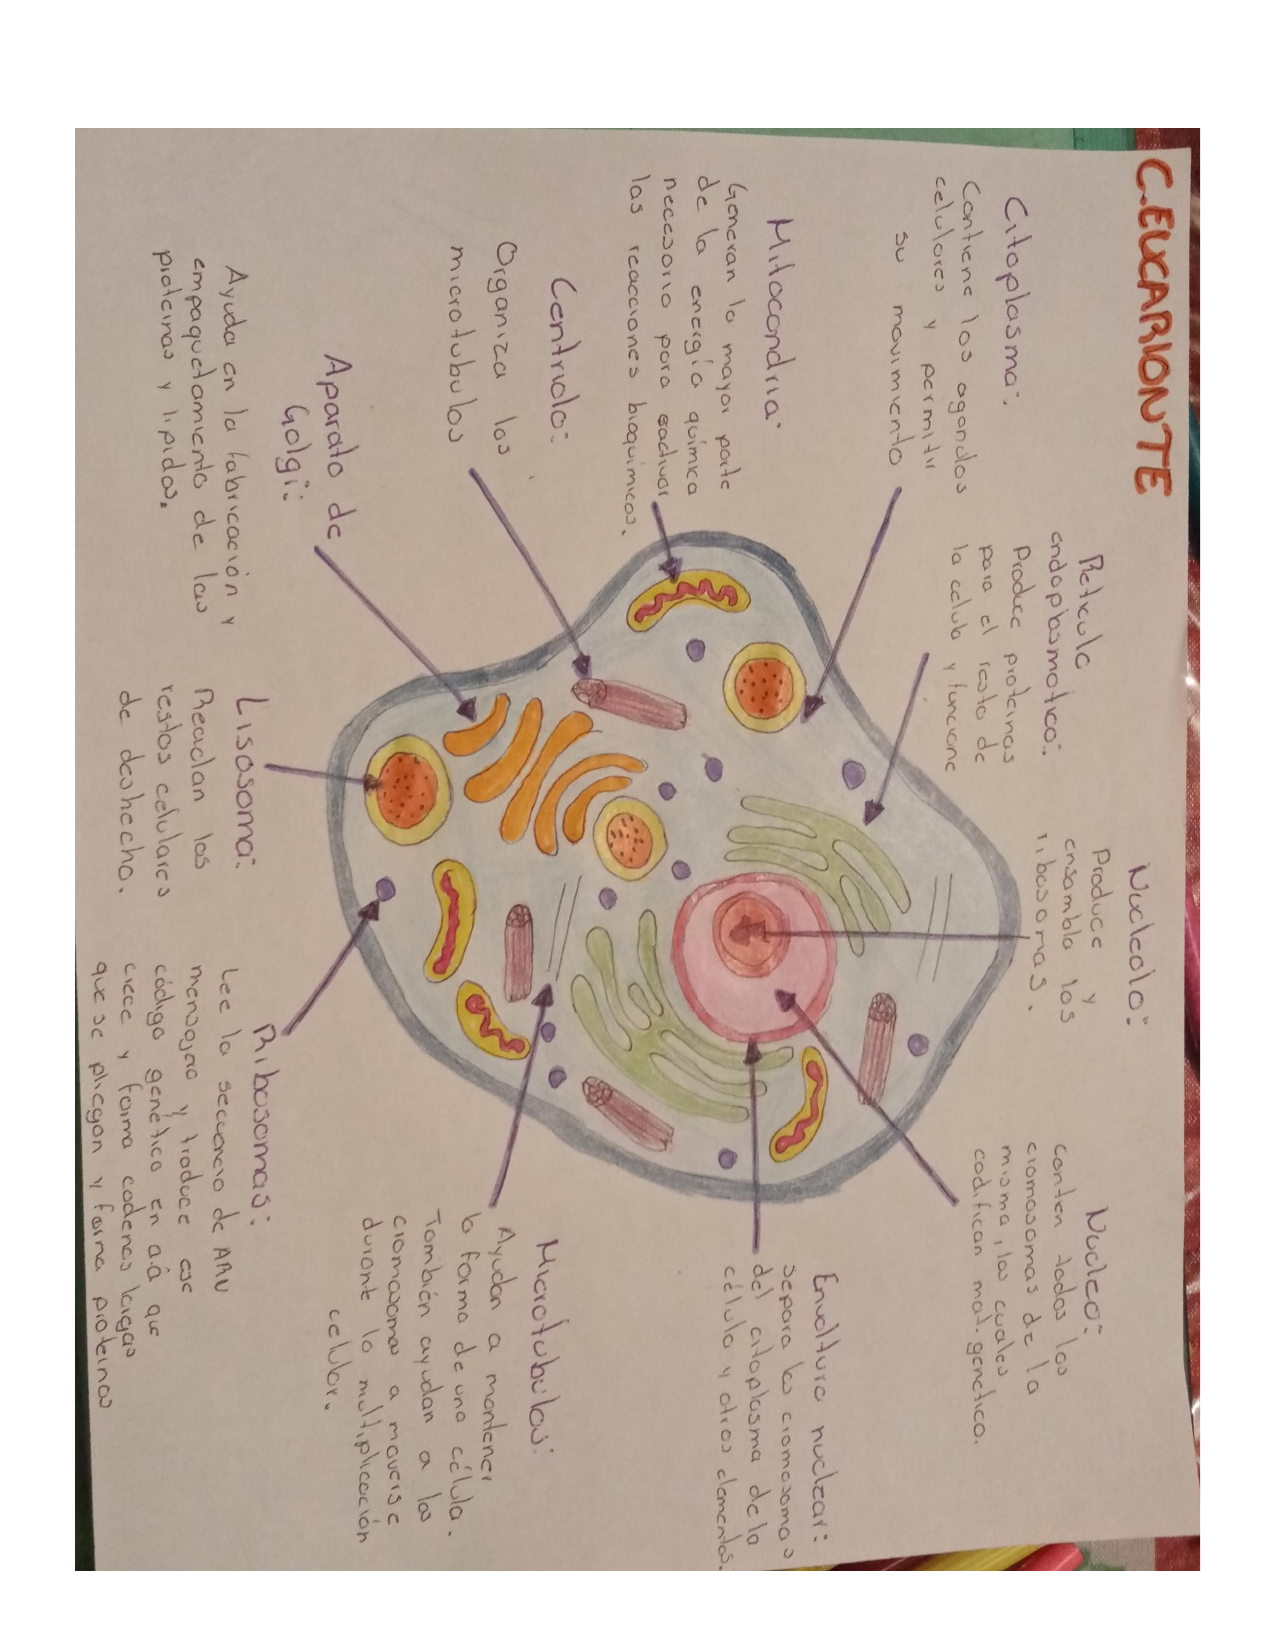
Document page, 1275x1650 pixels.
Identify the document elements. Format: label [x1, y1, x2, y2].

picture [75, 128, 1200, 1571]
